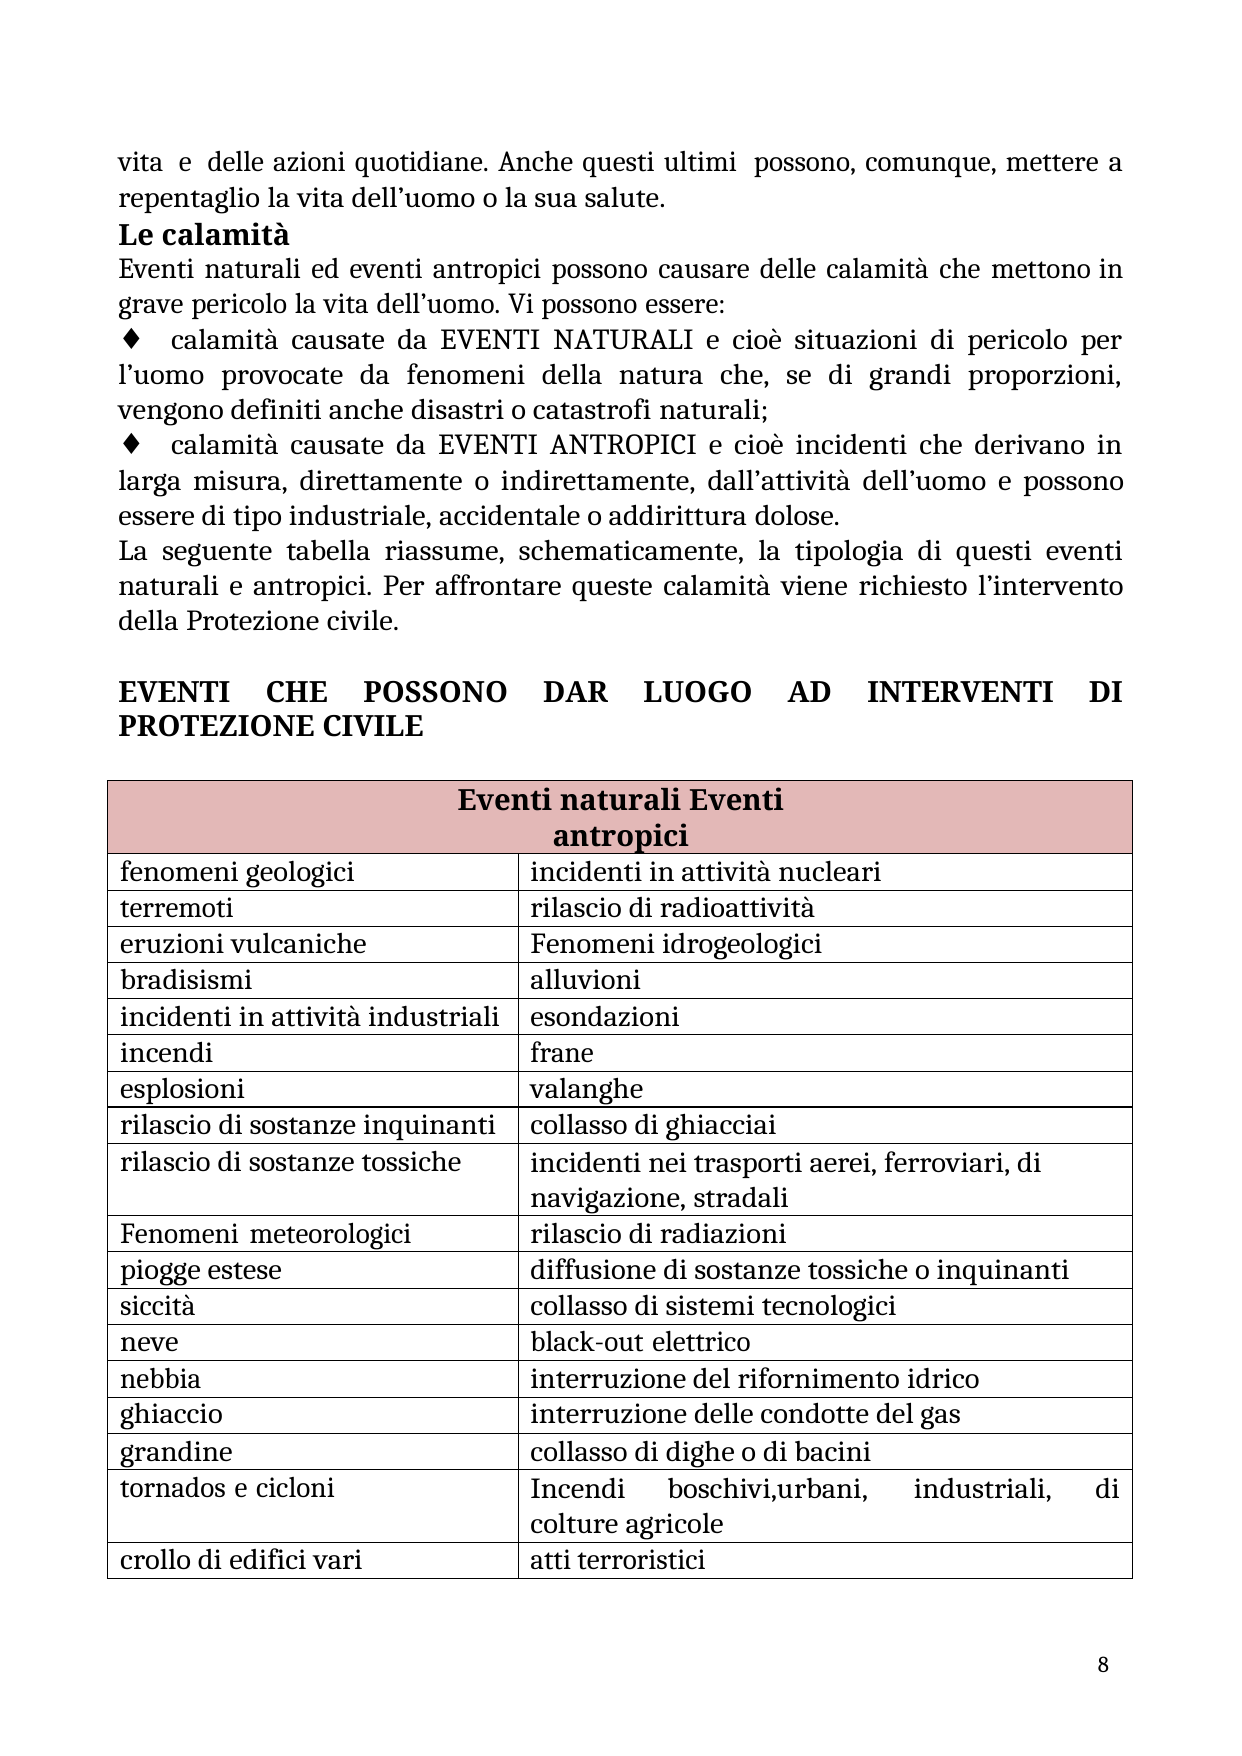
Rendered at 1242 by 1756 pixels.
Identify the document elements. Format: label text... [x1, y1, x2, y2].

table_cell collasso di sistemi tecnologici [519, 1289, 1132, 1324]
table_cell grandine [108, 1434, 518, 1469]
table_cell rilascio di radioattività [519, 891, 1132, 926]
table_cell nebbia [108, 1361, 518, 1397]
subtitle Le calamità [118, 218, 1158, 252]
table_cell incidenti in attività industriali [108, 999, 518, 1034]
table_cell atti terroristici [519, 1543, 1132, 1578]
table_cell ghiaccio [108, 1398, 518, 1433]
table_cell piogge estese [108, 1252, 518, 1288]
table_header Eventi naturali Eventi antropici [108, 781, 1132, 853]
table_cell incidenti nei trasporti aerei, ferroviari, di navigazione, stradali [519, 1144, 1132, 1215]
table_cell frane [519, 1035, 1132, 1071]
table_cell black-out elettrico [519, 1325, 1132, 1360]
table_cell incendi [108, 1035, 518, 1071]
table_cell Fenomeni idrogeologici [519, 927, 1132, 962]
table_cell interruzione del rifornimento idrico [519, 1361, 1132, 1397]
table_cell crollo di edifici vari [108, 1543, 518, 1578]
list calamità causate da EVENTI ANTROPICI e cioè incidenti che derivano in larga misura, direttamente o indirettamente, dall’attività dell’uomo e possono essere di tipo industriale, accidentale o addirittura dolose. [118, 428, 1124, 532]
table_cell collasso di dighe o di bacini [519, 1434, 1132, 1469]
table_cell alluvioni [519, 963, 1132, 998]
subtitle EVENTI CHE POSSONO DAR LUOGO AD INTERVENTI DI PROTEZIONE CIVILE [118, 674, 1123, 745]
table_cell tornados e cicloni [108, 1470, 518, 1542]
table_cell siccità [108, 1289, 518, 1324]
table_cell Incendi boschivi,urbani, industriali, di colture agricole [519, 1470, 1132, 1542]
text Eventi naturali ed eventi antropici possono causare delle calamità che mettono in grave pericolo la vita dell’uomo. Vi possono essere: [118, 252, 1123, 321]
table_cell incidenti in attività nucleari [519, 854, 1132, 889]
table_cell collasso di ghiacciai [519, 1108, 1132, 1143]
table_cell rilascio di radiazioni [519, 1216, 1132, 1251]
table_cell rilascio di sostanze inquinanti [108, 1108, 518, 1143]
table_cell valanghe [519, 1072, 1132, 1106]
table_cell esplosioni [108, 1072, 518, 1106]
text vita e delle azioni quotidiane. Anche questi ultimi possono, comunque, mettere a repentaglio la vita dell’uomo o la sua salute. [118, 145, 1123, 215]
table_cell rilascio di sostanze tossiche [108, 1144, 518, 1215]
table_cell esondazioni [519, 999, 1132, 1034]
table_cell terremoti [108, 891, 518, 926]
table_cell eruzioni vulcaniche [108, 927, 518, 962]
table_cell neve [108, 1325, 518, 1360]
table_cell fenomeni geologici [108, 854, 518, 889]
text La seguente tabella riassume, schematicamente, la tipologia di questi eventi naturali e antropici. Per affrontare queste calamità viene richiesto l’intervento della Protezione civile. [118, 534, 1124, 638]
table_cell Fenomeni meteorologici [108, 1216, 518, 1251]
table_cell bradisismi [108, 963, 518, 998]
table_cell diffusione di sostanze tossiche o inquinanti [519, 1252, 1132, 1288]
table_cell interruzione delle condotte del gas [519, 1398, 1132, 1433]
list calamità causate da EVENTI NATURALI e cioè situazioni di pericolo per l’uomo provocate da fenomeni della natura che, se di grandi proporzioni, vengono definiti anche disastri o catastrofi naturali; [118, 323, 1123, 427]
